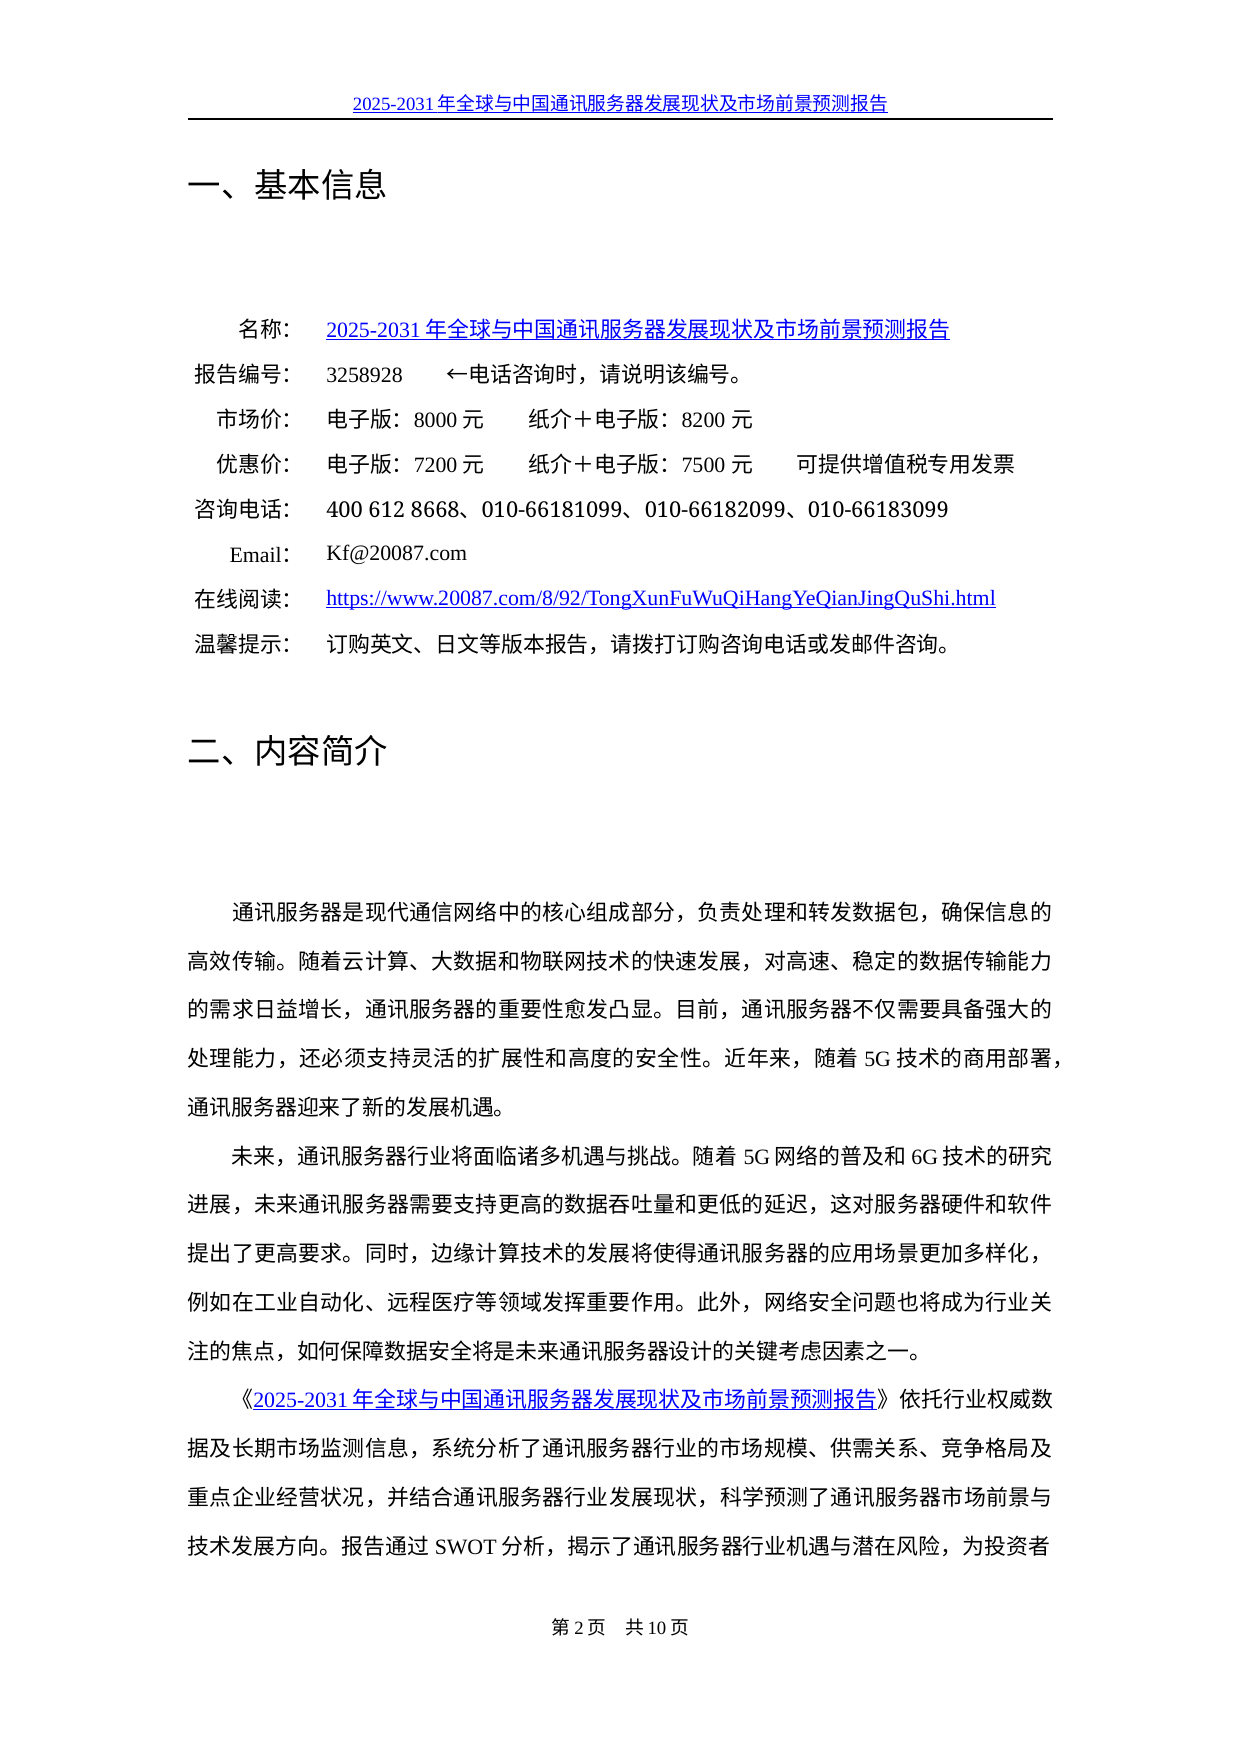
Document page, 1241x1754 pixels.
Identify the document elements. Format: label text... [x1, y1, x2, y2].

table_header 2025-2031年全球与中国通讯服务器发展现状及市场前景预测报告 [315, 312, 1073, 357]
table_header 名称： [167, 312, 315, 357]
table_cell [315, 582, 1073, 627]
table_cell 咨询电话： [167, 492, 315, 537]
table_cell 电子版：8000 元 纸介＋电子版：8200 元 [315, 402, 1073, 447]
table_cell 400 612 8668、010-66181099、010-66182099、010-66183099 [315, 492, 1073, 537]
table_cell Email： [167, 537, 315, 582]
title 一、基本信息 [187, 150, 1053, 215]
table_cell 电子版：7200 元 纸介＋电子版：7500 元 可提供增值税专用发票 [315, 447, 1073, 492]
table_cell 温馨提示： [167, 627, 315, 672]
table_cell 3258928 ←电话咨询时，请说明该编号。 [315, 357, 1073, 402]
table_cell 优惠价： [167, 447, 315, 492]
table_cell 在线阅读： [167, 582, 315, 627]
title 二、内容简介 [187, 717, 1053, 782]
table_cell 报告编号： [167, 357, 315, 402]
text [187, 894, 1053, 1561]
table_cell 订购英文、日文等版本报告，请拨打订购咨询电话或发邮件咨询。 [315, 627, 1073, 672]
table_cell Kf@20087.com [315, 537, 1073, 582]
table_cell 市场价： [167, 402, 315, 447]
